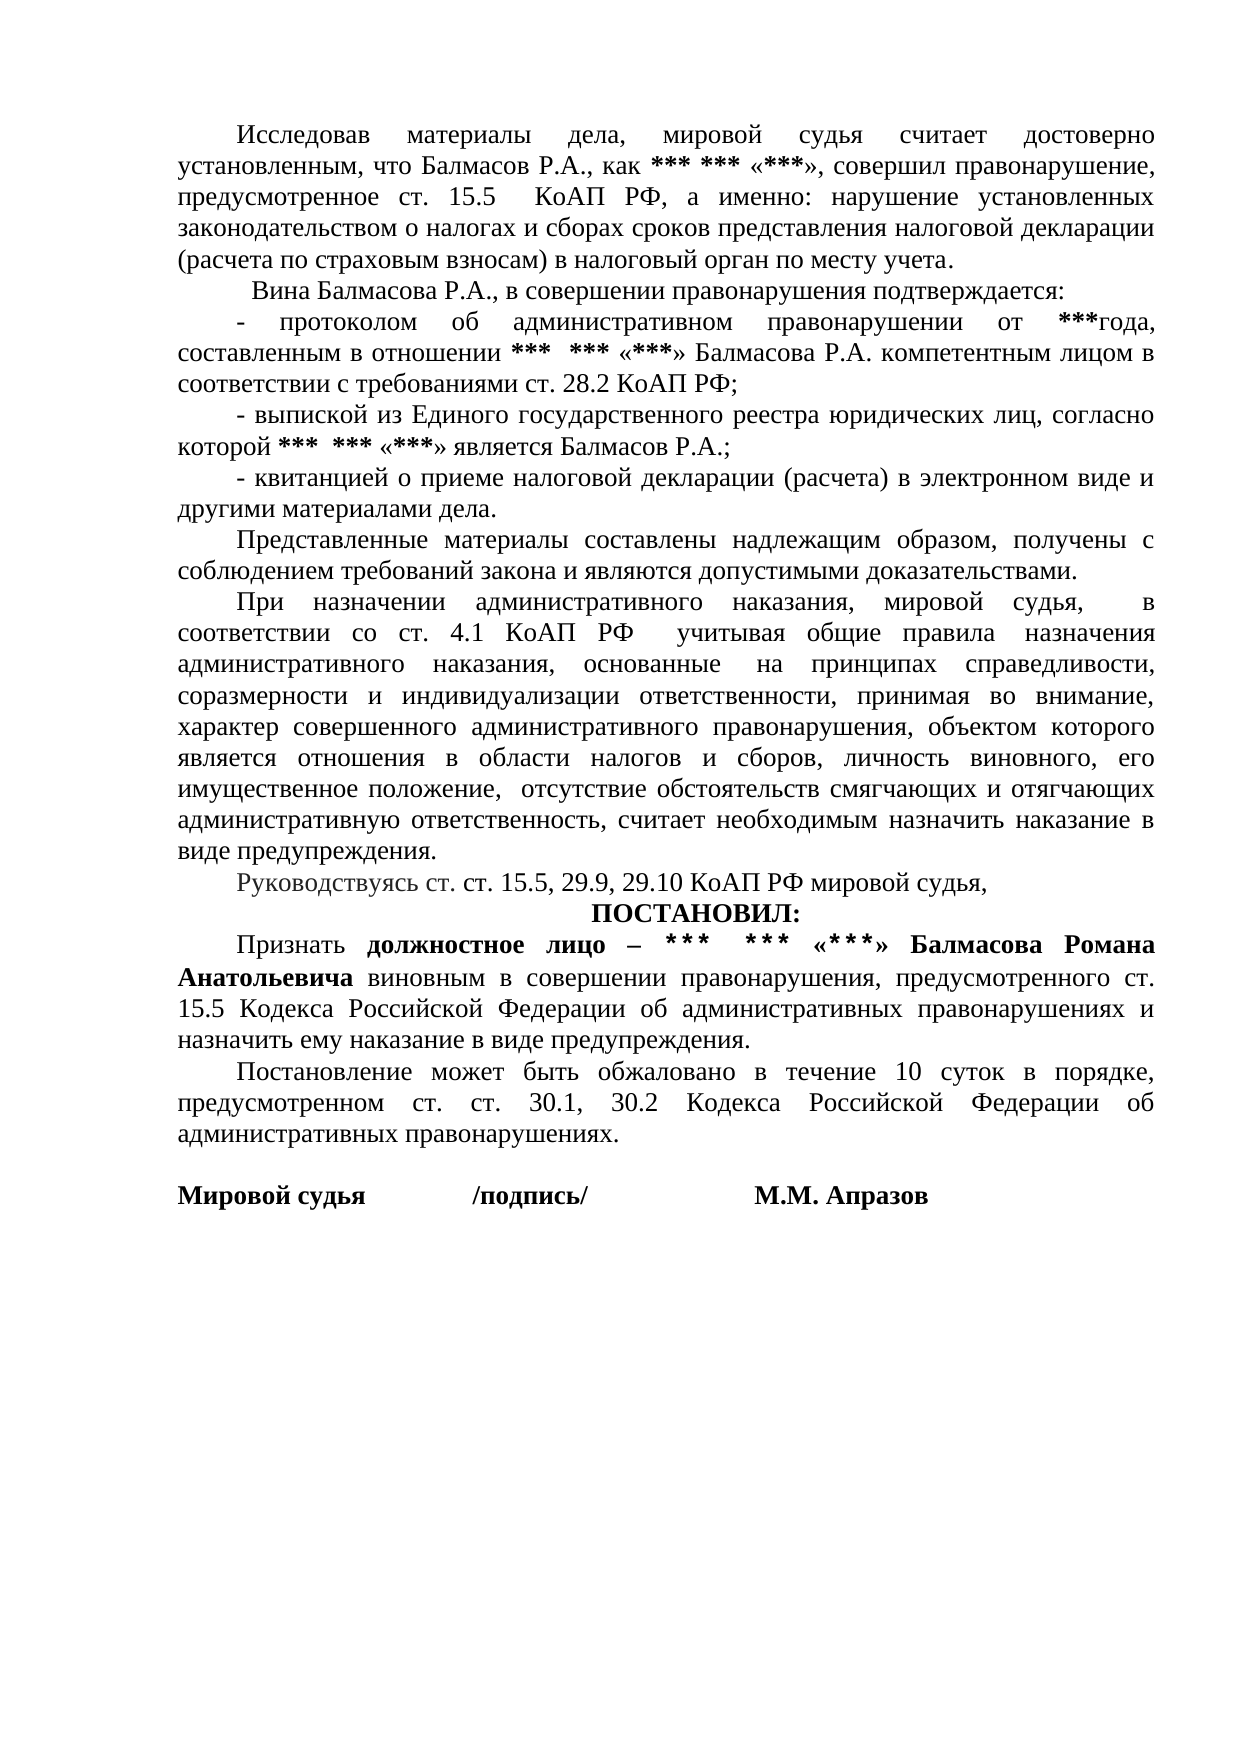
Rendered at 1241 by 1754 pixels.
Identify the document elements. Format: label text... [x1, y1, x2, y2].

text Руководствуясь ст. ст. 15.5, 29.9, 29.10 КоАП РФ мировой судья, [177, 866, 1156, 897]
text При назначении административного наказания, мировой судья, в соответствии со ст. 4.1 КоАП РФ учитывая общие правила назначения административного наказания, основанные на принципах справедливости, соразмерности и индивидуализации ответственности, принимая во внимание, характер совершенного административного правонарушения, объектом которого является отношения в области налогов и сборов, личность виновного, его имущественное положение, отсутствие обстоятельств смягчающих и отягчающих административную ответственность, считает необходимым назначить наказание в виде предупреждения. [177, 585, 1156, 866]
text Вина Балмасова Р.А., в совершении правонарушения подтверждается: [177, 274, 1156, 305]
text Мировой судья /подпись/ М.М. Апразов [177, 1179, 1152, 1211]
text Представленные материалы составлены надлежащим образом, получены с соблюдением требований закона и являются допустимыми доказательствами. [177, 523, 1156, 585]
text - квитанцией о приеме налоговой декларации (расчета) в электронном виде и другими материалами дела. [177, 461, 1156, 523]
text - протоколом об административном правонарушении от ***года, составленным в отношении *** *** «***» Балмасова Р.А. компетентным лицом в соответствии с требованиями ст. 28.2 КоАП РФ; [177, 305, 1156, 398]
text Исследовав материалы дела, мировой судья считает достоверно установленным, что Балмасов Р.А., как *** *** «***», совершил правонарушение, предусмотренное ст. 15.5 КоАП РФ, а именно: нарушение установленных законодательством о налогах и сборах сроков представления налоговой декларации (расчета по страховым взносам) в налоговый орган по месту учета. [177, 118, 1156, 274]
text Признать должностное лицо – *** *** «***» Балмасова Романа Анатольевича виновным в совершении правонарушения, предусмотренного ст. 15.5 Кодекса Российской Федерации об административных правонарушениях и назначить ему наказание в виде предупреждения. [177, 928, 1156, 1055]
text ПОСТАНОВИЛ: [177, 897, 1156, 928]
text Постановление может быть обжаловано в течение 10 суток в порядке, предусмотренном ст. ст. 30.1, 30.2 Кодекса Российской Федерации об административных правонарушениях. [177, 1055, 1156, 1148]
text - выпиской из Единого государственного реестра юридических лиц, согласно которой *** *** «***» является Балмасов Р.А.; [177, 398, 1156, 461]
